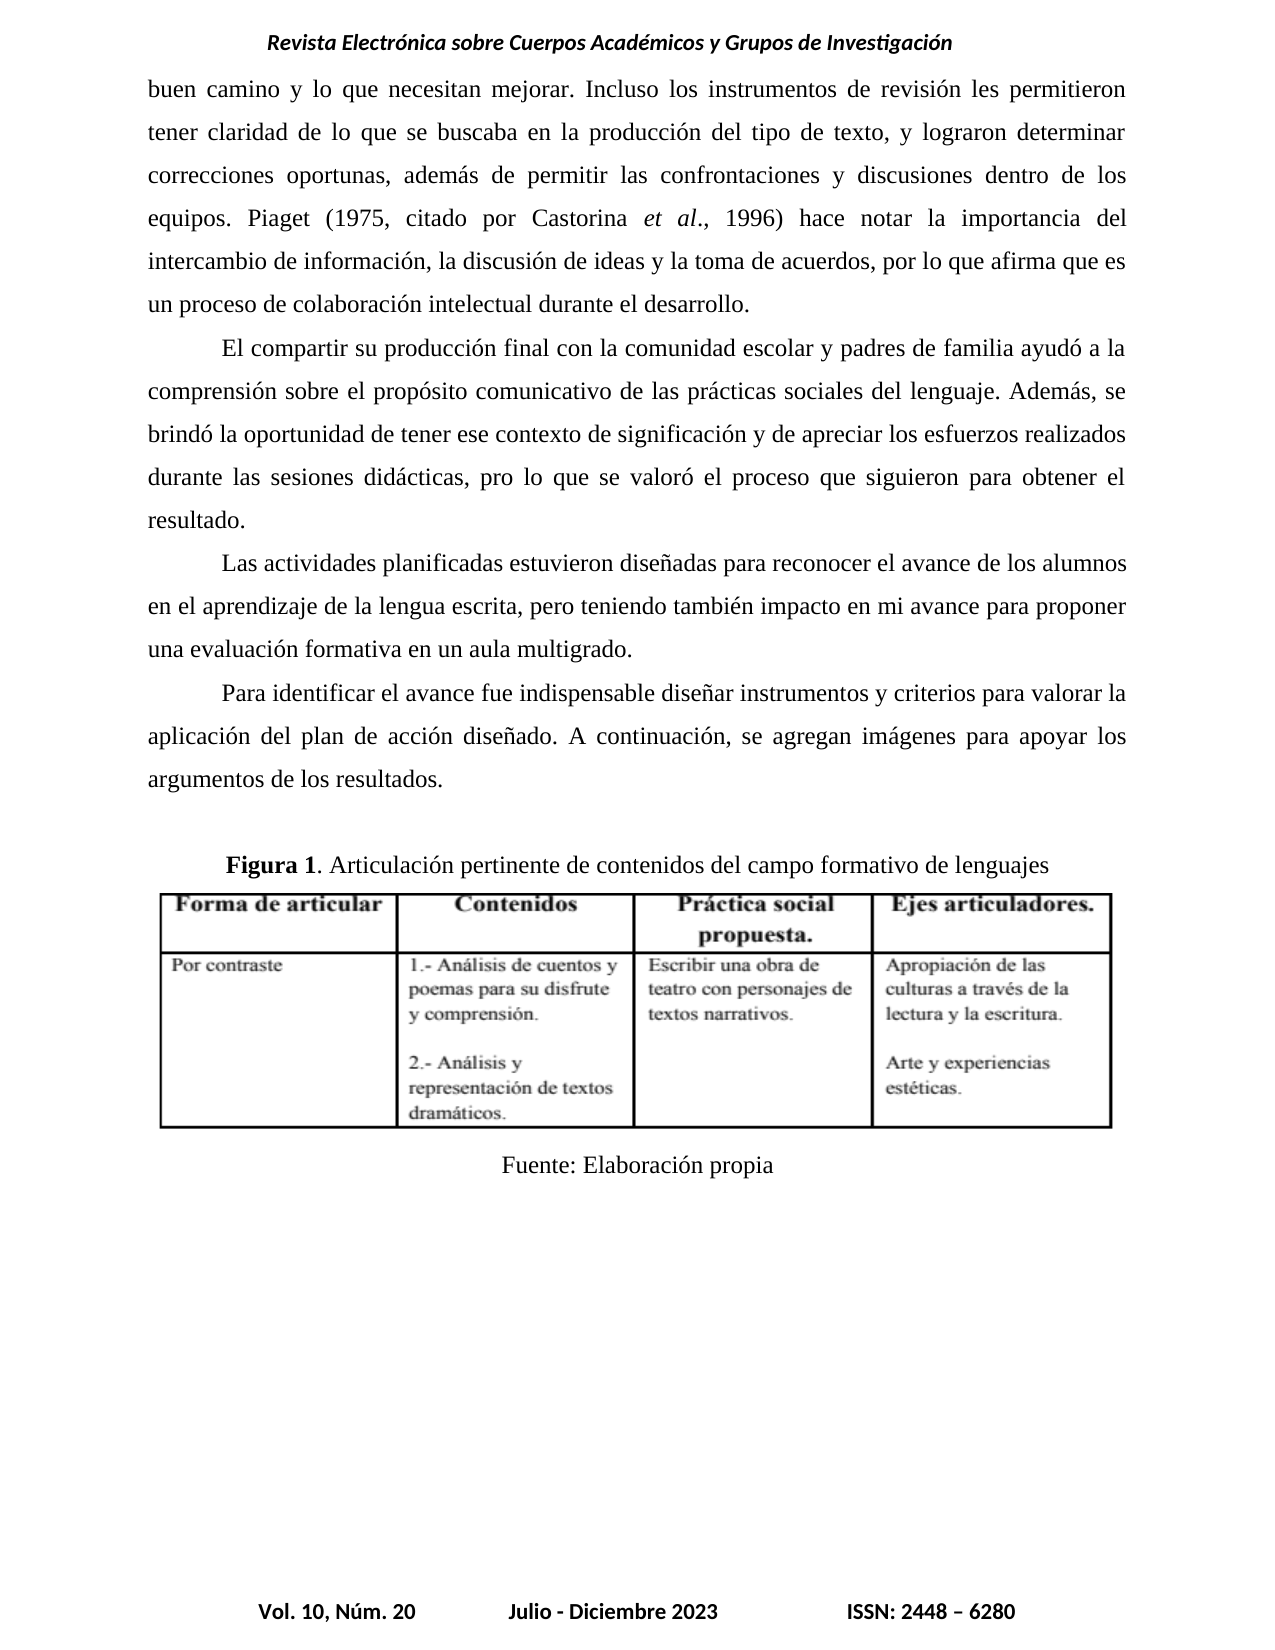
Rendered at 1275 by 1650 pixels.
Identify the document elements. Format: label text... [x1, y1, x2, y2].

text El compartir su producción final con la comunidad escolar y padres de familia ayudó a la comprensión sobre el propósito comunicativo de las prácticas sociales del lenguaje. Además, se brindó la oportunidad de tener ese contexto de significación y de apreciar los esfuerzos realizados durante las sesiones didácticas, pro lo que se valoró el proceso que siguieron para obtener el resultado. [148, 333, 1127, 534]
text Figura 1. Articulación pertinente de contenidos del campo formativo de lenguajes [148, 850, 1127, 879]
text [148, 74, 1127, 318]
text Fuente: Elaboración propia [148, 1150, 1127, 1179]
text Las actividades planificadas estuvieron diseñadas para reconocer el avance de los alumnos en el aprendizaje de la lengua escrita, pero teniendo también impacto en mi avance para proponer una evaluación formativa en un aula multigrado. [148, 548, 1127, 663]
text Para identificar el avance fue indispensable diseñar instrumentos y criterios para valorar la aplicación del plan de acción diseñado. A continuación, se agregan imágenes para apoyar los argumentos de los resultados. [148, 678, 1127, 793]
